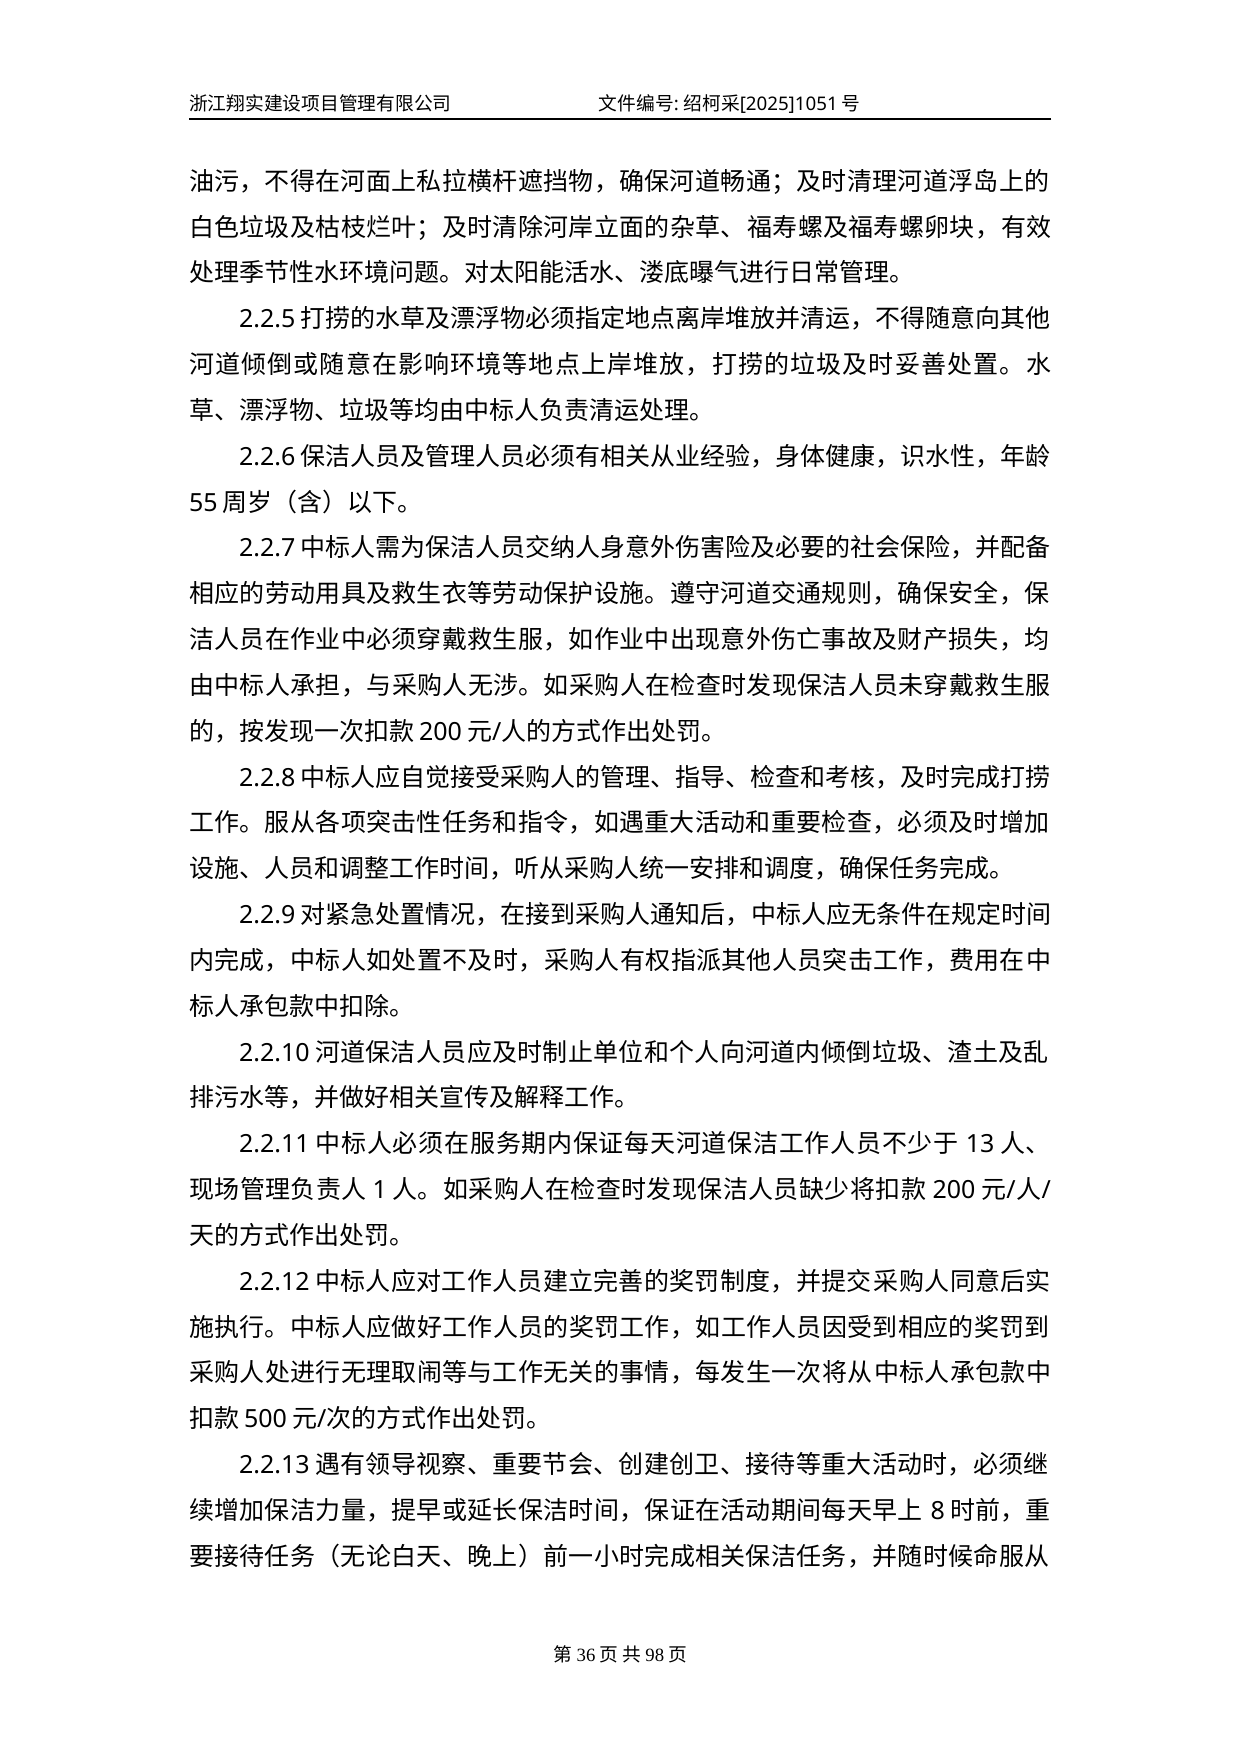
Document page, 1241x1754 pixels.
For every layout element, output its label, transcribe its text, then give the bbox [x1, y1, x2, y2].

text 2.2.6保洁人员及管理人员必须有相关从业经验，身体健康，识水性，年龄55周岁（含）以下。 [189, 428, 1051, 520]
text 2.2.5打捞的水草及漂浮物必须指定地点离岸堆放并清运，不得随意向其他河道倾倒或随意在影响环境等地点上岸堆放，打捞的垃圾及时妥善处置。水草、漂浮物、垃圾等均由中标人负责清运处理。 [189, 291, 1051, 428]
text 2.2.8中标人应自觉接受采购人的管理、指导、检查和考核，及时完成打捞工作。服从各项突击性任务和指令，如遇重大活动和重要检查，必须及时增加设施、人员和调整工作时间，听从采购人统一安排和调度，确保任务完成。 [189, 749, 1051, 887]
text 2.2.10河道保洁人员应及时制止单位和个人向河道内倾倒垃圾、渣土及乱排污水等，并做好相关宣传及解释工作。 [189, 1024, 1051, 1116]
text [189, 1437, 1051, 1574]
text 2.2.11中标人必须在服务期内保证每天河道保洁工作人员不少于13人、现场管理负责人1人。如采购人在检查时发现保洁人员缺少将扣款200元/人/天的方式作出处罚。 [189, 1116, 1051, 1253]
text 2.2.7中标人需为保洁人员交纳人身意外伤害险及必要的社会保险，并配备相应的劳动用具及救生衣等劳动保护设施。遵守河道交通规则，确保安全，保洁人员在作业中必须穿戴救生服，如作业中出现意外伤亡事故及财产损失，均由中标人承担，与采购人无涉。如采购人在检查时发现保洁人员未穿戴救生服的，按发现一次扣款200元/人的方式作出处罚。 [189, 520, 1051, 749]
text 2.2.9对紧急处置情况，在接到采购人通知后，中标人应无条件在规定时间内完成，中标人如处置不及时，采购人有权指派其他人员突击工作，费用在中标人承包款中扣除。 [189, 887, 1051, 1024]
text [189, 153, 1051, 291]
text 2.2.12中标人应对工作人员建立完善的奖罚制度，并提交采购人同意后实施执行。中标人应做好工作人员的奖罚工作，如工作人员因受到相应的奖罚到采购人处进行无理取闹等与工作无关的事情，每发生一次将从中标人承包款中扣款500元/次的方式作出处罚。 [189, 1253, 1051, 1437]
